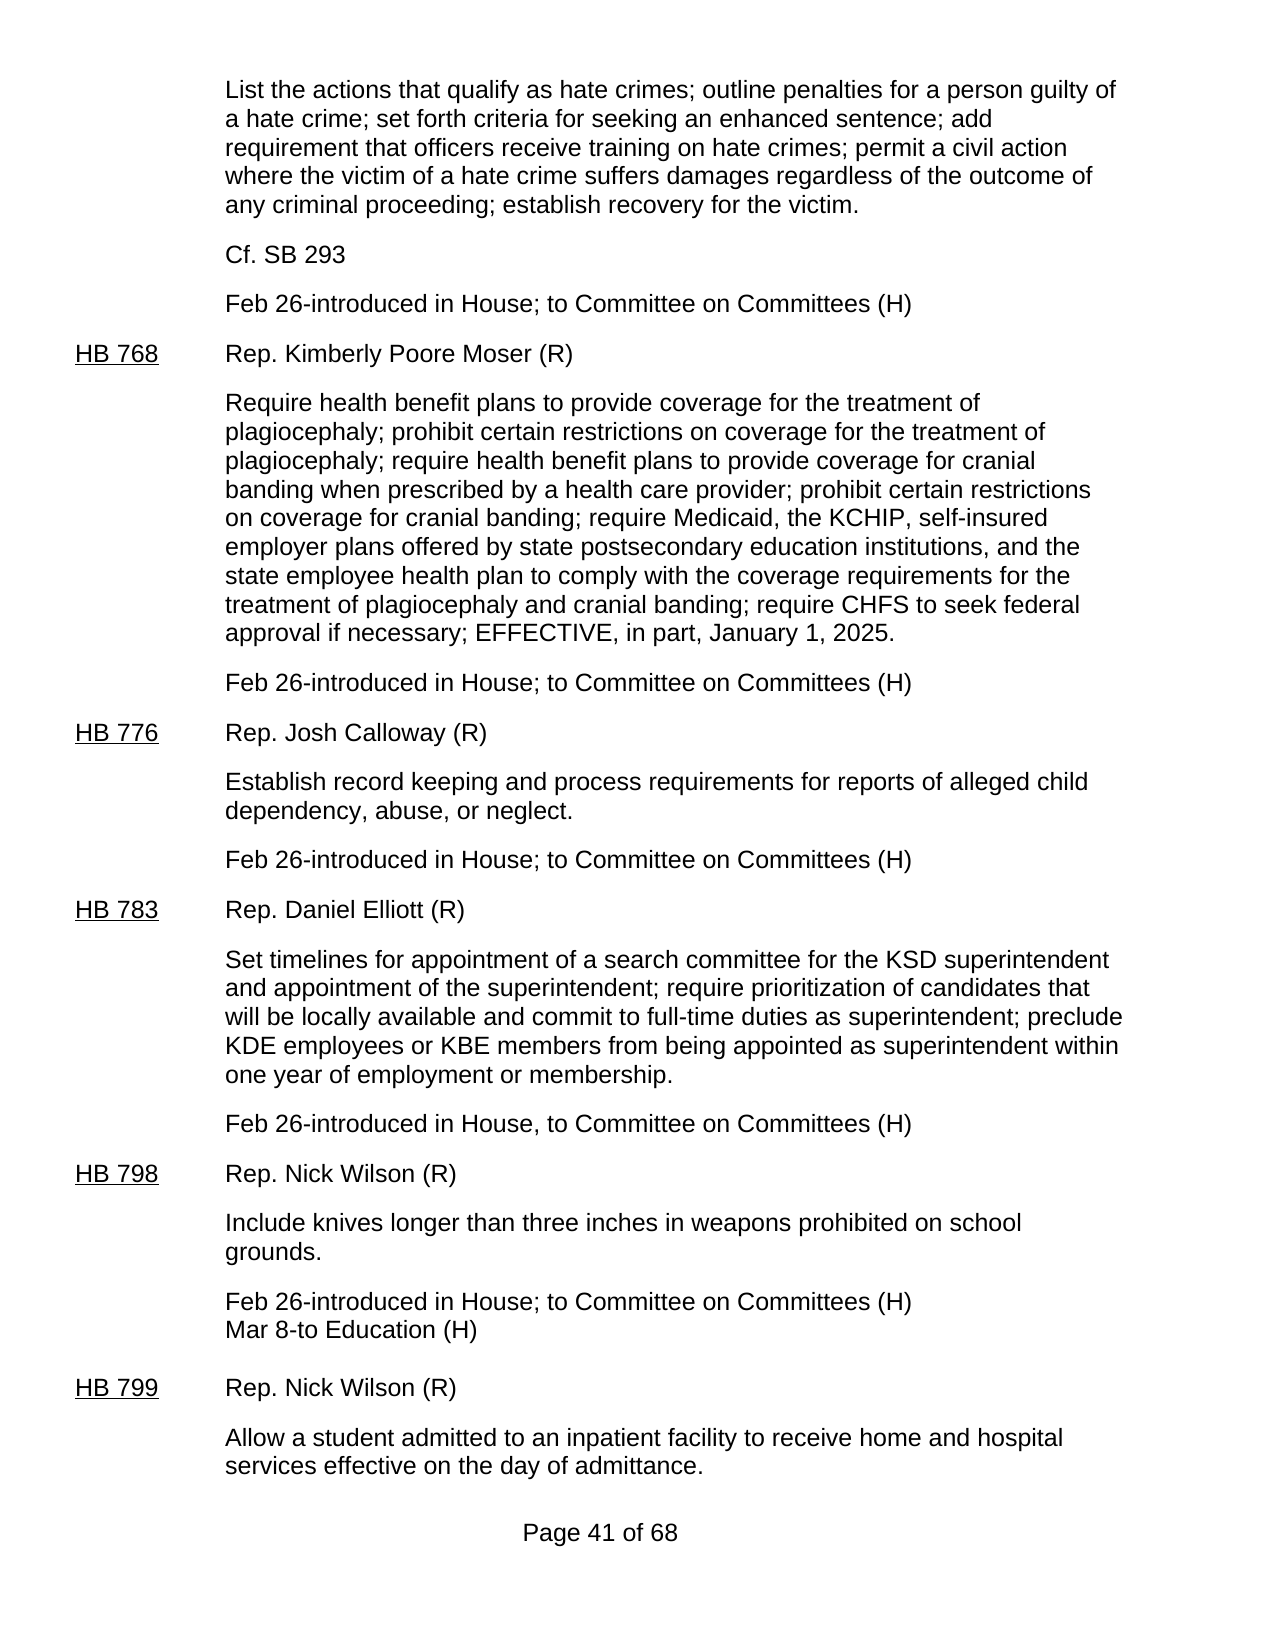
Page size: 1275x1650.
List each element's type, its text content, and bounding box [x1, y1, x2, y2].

text Feb 26-introduced in House; to Committee on Committees (H) [225, 1287, 1125, 1315]
text Set timelines for appointment of a search committee for the KSD superintendent and appointment of the superintendent; require prioritization of candidates that will be locally available and commit to full-time duties as superintendent; preclude KDE employees or KBE members from being appointed as superintendent within one year of employment or membership. [225, 944, 1125, 1088]
text Establish record keeping and process requirements for reports of alleged child dependency, abuse, or neglect. [225, 767, 1125, 824]
text Feb 26-introduced in House, to Committee on Committees (H) [225, 1109, 1125, 1138]
text HB 768 Rep. Kimberly Poore Moser (R) [75, 339, 1125, 367]
text HB 799 Rep. Nick Wilson (R) [75, 1373, 1125, 1402]
text Include knives longer than three inches in weapons prohibited on school grounds. [225, 1208, 1125, 1266]
text HB 783 Rep. Daniel Elliott (R) [75, 895, 1125, 924]
text HB 776 Rep. Josh Calloway (R) [75, 717, 1125, 746]
text Mar 8-to Education (H) [225, 1315, 1125, 1344]
text HB 798 Rep. Nick Wilson (R) [75, 1159, 1125, 1187]
text List the actions that qualify as hate crimes; outline penalties for a person guilty of a hate crime; set forth criteria for seeking an enhanced sentence; add requirement that officers receive training on hate crimes; permit a civil action where the victim of a hate crime suffers damages regardless of the outcome of any criminal proceeding; establish recovery for the victim. [225, 75, 1125, 219]
text Feb 26-introduced in House; to Committee on Committees (H) [225, 668, 1125, 697]
text Feb 26-introduced in House; to Committee on Committees (H) [225, 845, 1125, 874]
text Cf. SB 293 [225, 239, 1125, 268]
text Require health benefit plans to provide coverage for the treatment of plagiocephaly; prohibit certain restrictions on coverage for the treatment of plagiocephaly; require health benefit plans to provide coverage for cranial banding when prescribed by a health care provider; prohibit certain restrictions on coverage for cranial banding; require Medicaid, the KCHIP, self-insured employer plans offered by state postsecondary education institutions, and the state employee health plan to comply with the coverage requirements for the treatment of plagiocephaly and cranial banding; require CHFS to seek federal approval if necessary; EFFECTIVE, in part, January 1, 2025. [225, 388, 1125, 647]
text Feb 26-introduced in House; to Committee on Committees (H) [225, 289, 1125, 318]
text Allow a student admitted to an inpatient facility to receive home and hospital services effective on the day of admittance. [225, 1422, 1125, 1480]
